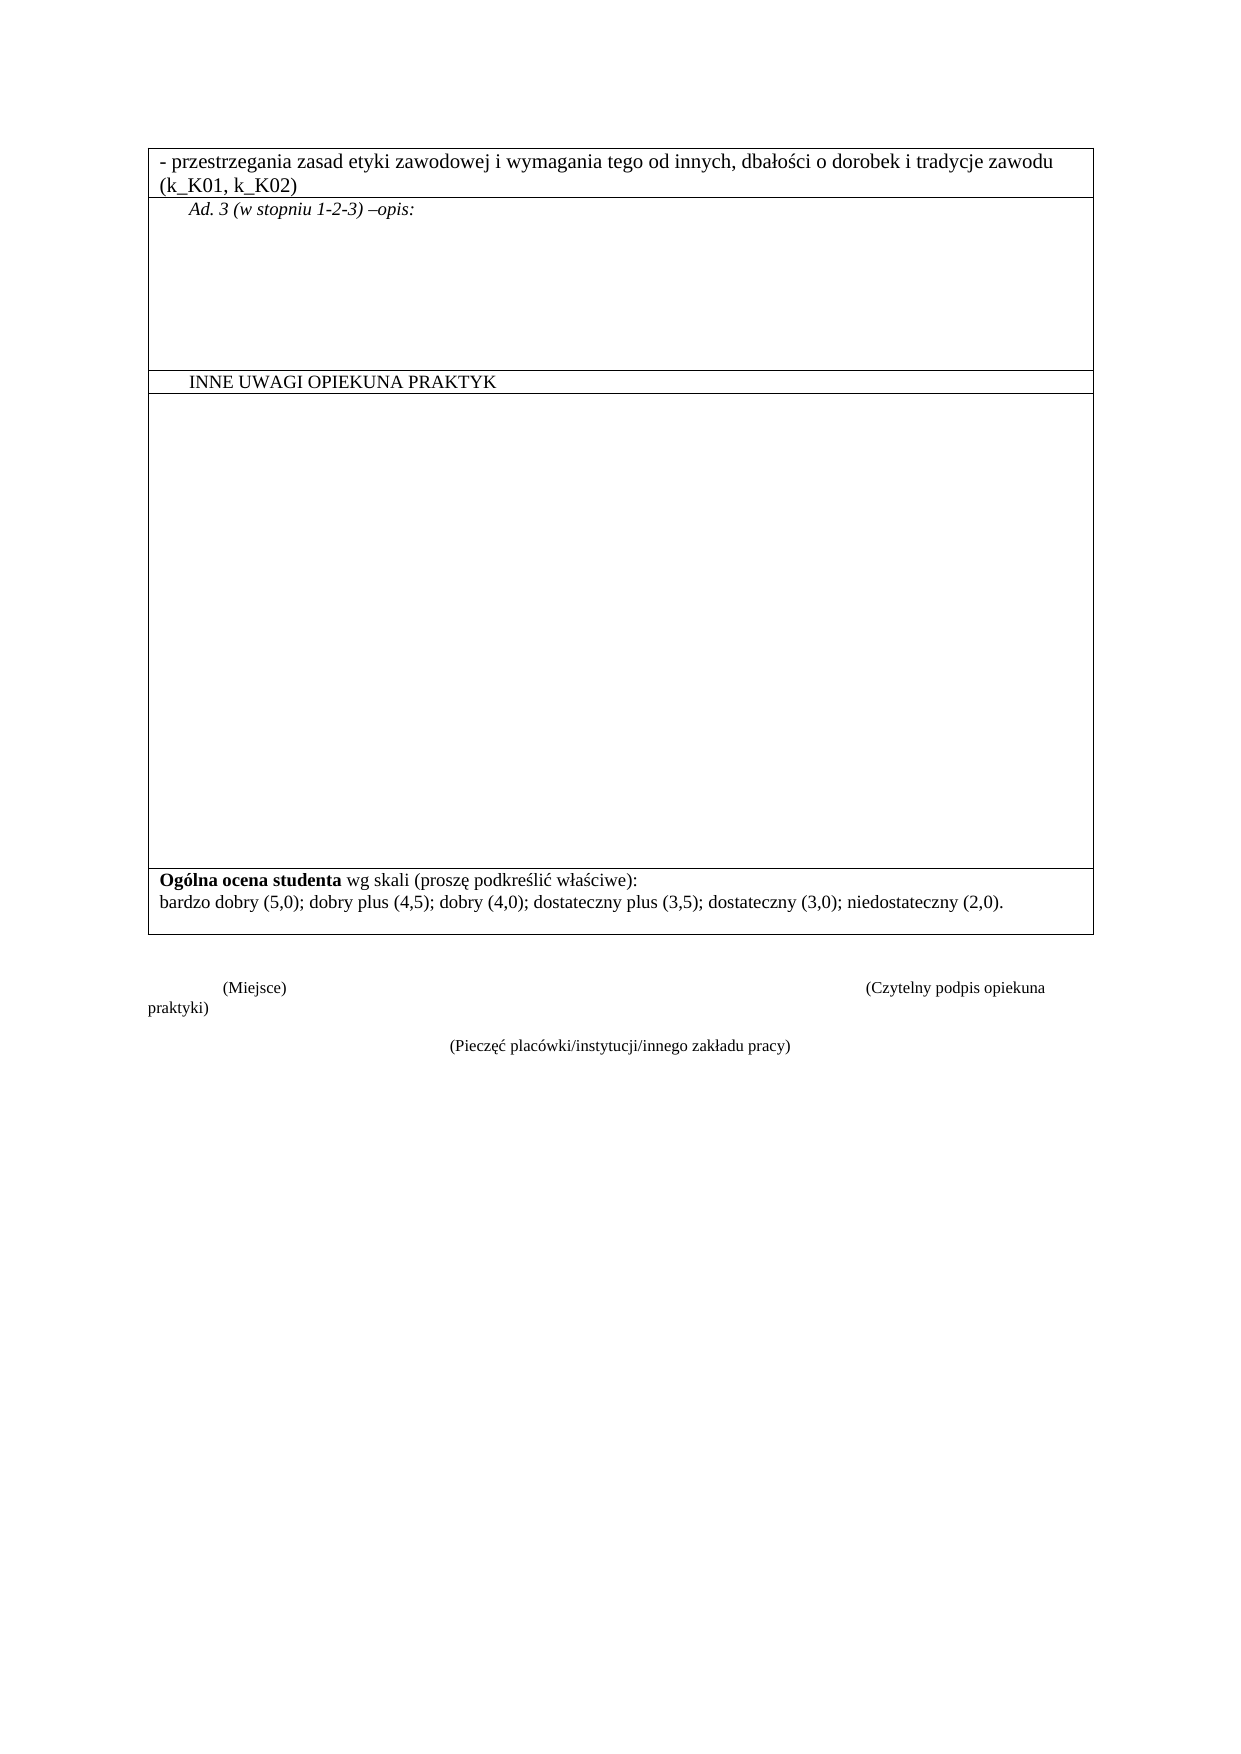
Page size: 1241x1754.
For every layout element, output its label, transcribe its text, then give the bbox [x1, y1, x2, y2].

table_cell Ad. 3 (w stopniu 1-2-3) –opis: [149, 198, 1093, 370]
text (Pieczęć placówki/instytucji/innego zakładu pracy) [148, 1036, 1093, 1055]
table_cell Ogólna ocena studenta wg skali (proszę podkreślić właściwe): bardzo dobry (5,0); dobry plus (4,5); dobry (4,0); dostateczny plus (3,5); dostateczny (3,0); niedostateczny (2,0). [149, 869, 1093, 934]
table_cell [149, 394, 1093, 868]
text (Miejsce) (Czytelny podpis opiekuna praktyki) [148, 978, 1093, 1017]
table_cell INNE UWAGI OPIEKUNA PRAKTYK [149, 371, 1093, 393]
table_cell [149, 149, 1093, 197]
